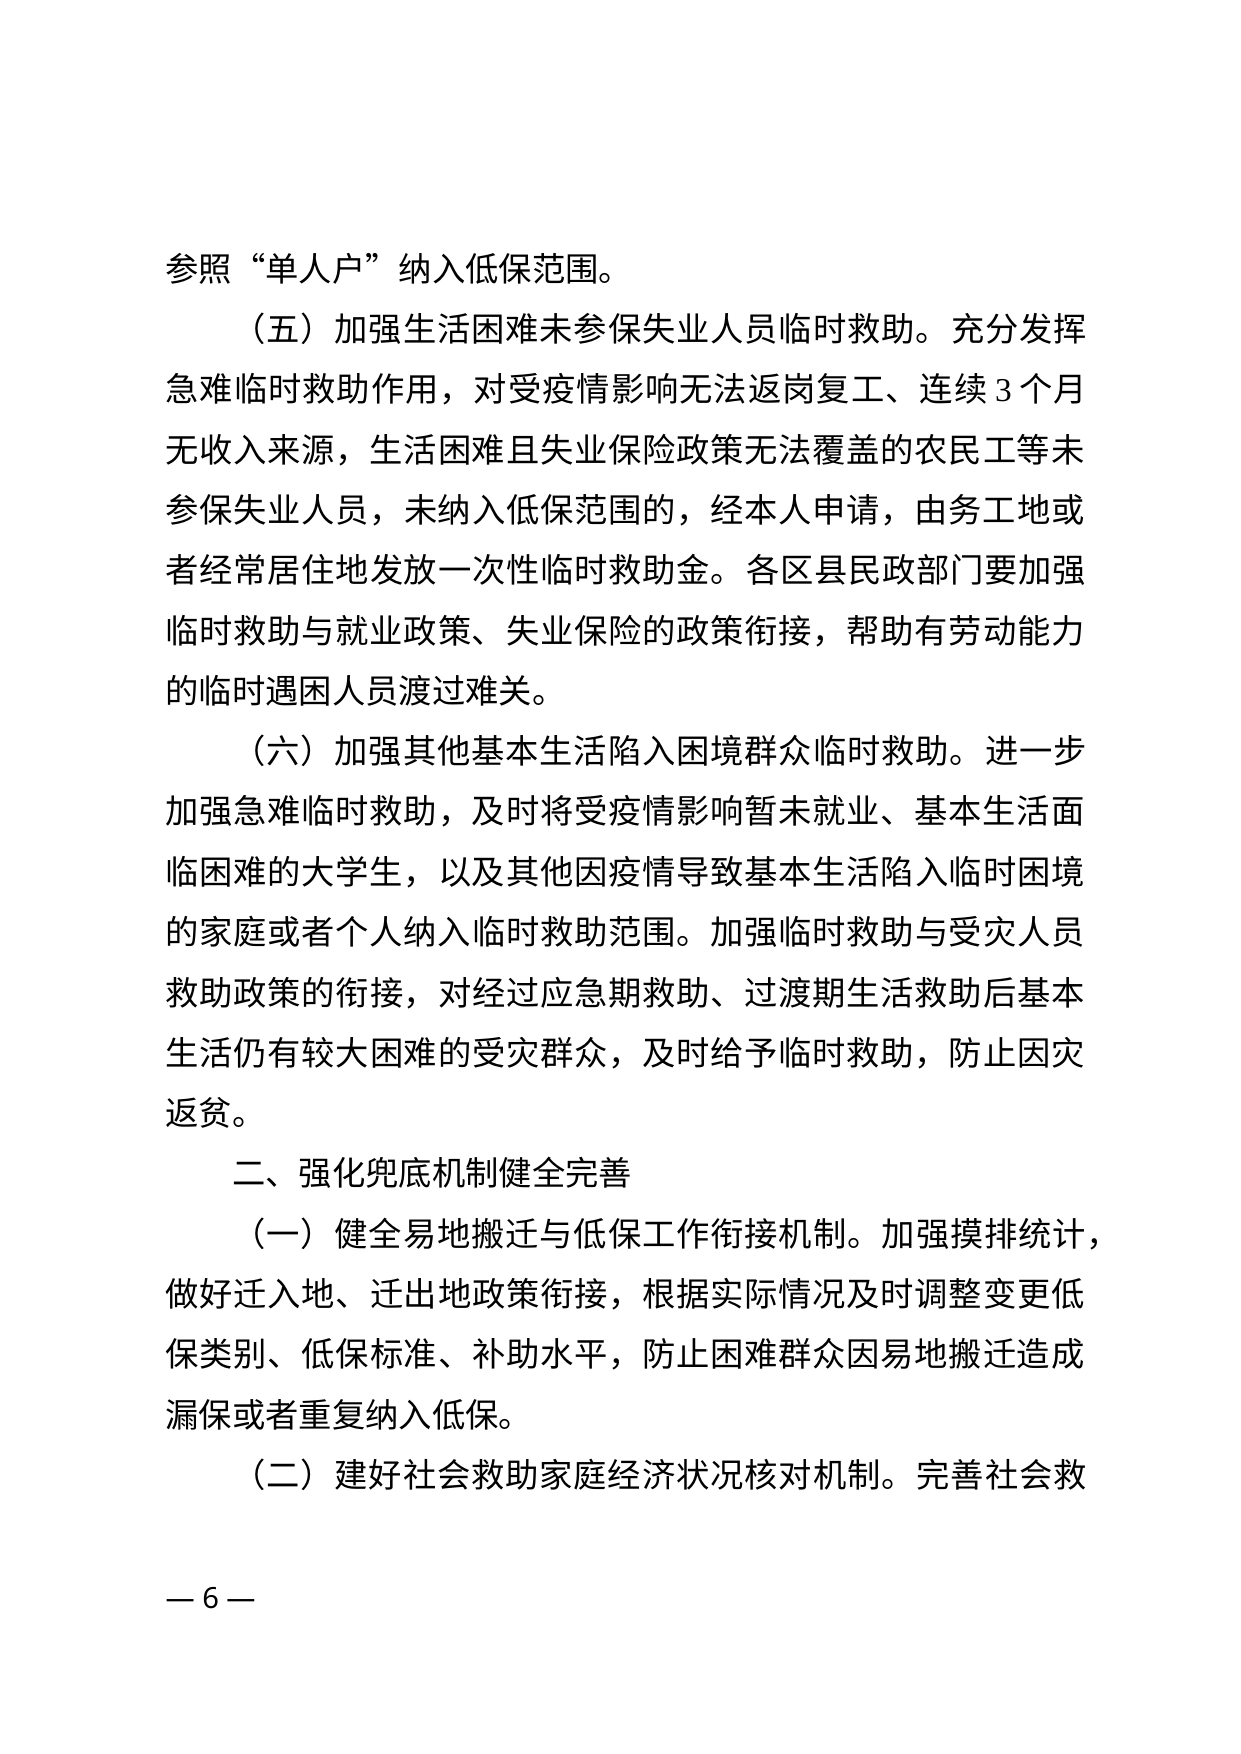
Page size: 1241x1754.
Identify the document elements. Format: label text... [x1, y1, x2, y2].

text 二、强化兜底机制健全完善 [165, 1138, 1087, 1198]
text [165, 233, 1087, 293]
text （一）健全易地搬迁与低保工作衔接机制。加强摸排统计，做好迁入地、迁出地政策衔接，根据实际情况及时调整变更低保类别、低保标准、补助水平，防止困难群众因易地搬迁造成漏保或者重复纳入低保。 [165, 1198, 1087, 1439]
text （五）加强生活困难未参保失业人员临时救助。充分发挥急难临时救助作用，对受疫情影响无法返岗复工、连续3个月无收入来源，生活困难且失业保险政策无法覆盖的农民工等未参保失业人员，未纳入低保范围的，经本人申请，由务工地或者经常居住地发放一次性临时救助金。各区县民政部门要加强临时救助与就业政策、失业保险的政策衔接，帮助有劳动能力的临时遇困人员渡过难关。 [165, 293, 1087, 715]
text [165, 1439, 1087, 1499]
text （六）加强其他基本生活陷入困境群众临时救助。进一步加强急难临时救助，及时将受疫情影响暂未就业、基本生活面临困难的大学生，以及其他因疫情导致基本生活陷入临时困境的家庭或者个人纳入临时救助范围。加强临时救助与受灾人员救助政策的衔接，对经过应急期救助、过渡期生活救助后基本生活仍有较大困难的受灾群众，及时给予临时救助，防止因灾返贫。 [165, 715, 1087, 1138]
